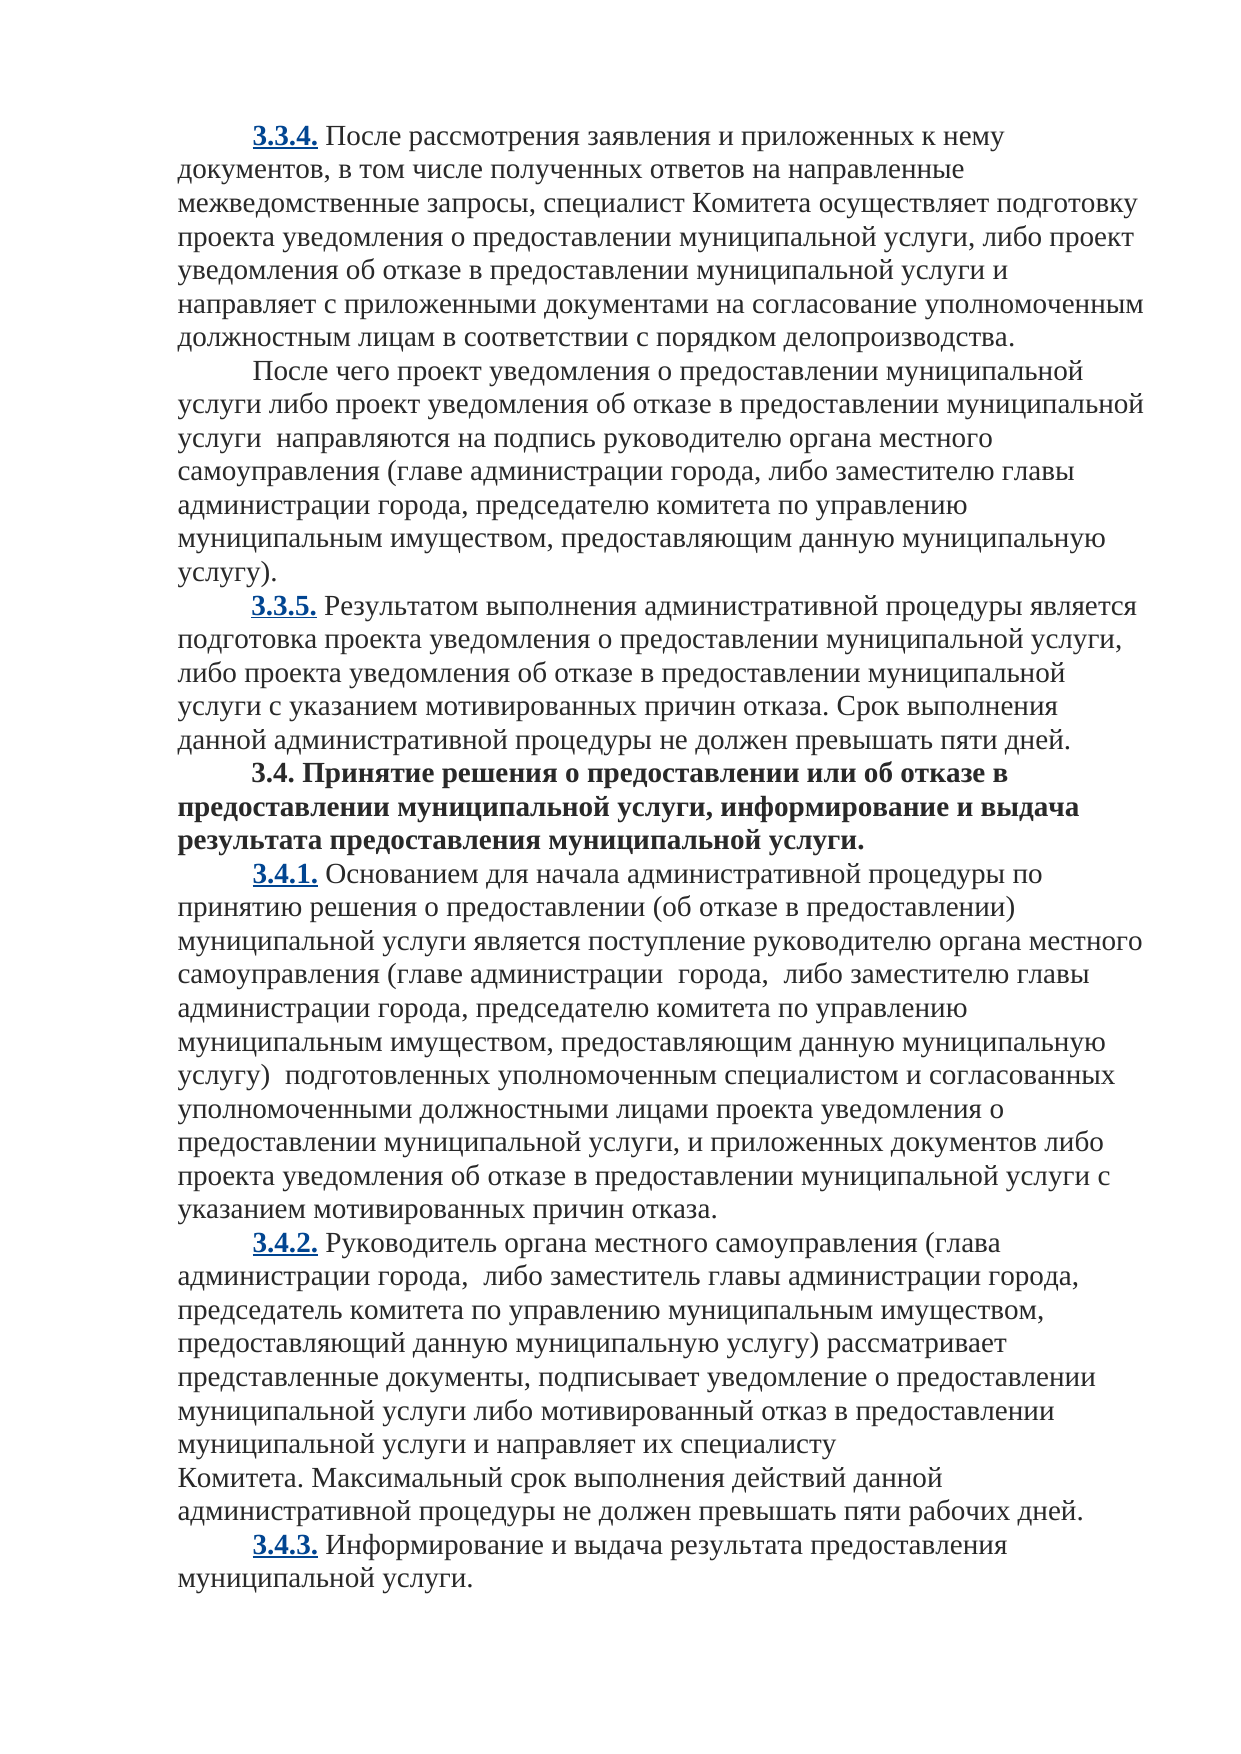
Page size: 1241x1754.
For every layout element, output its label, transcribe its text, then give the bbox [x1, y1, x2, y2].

text 3.4. Принятие решения о предоставлении или об отказе в предоставлении муниципальной услуги, информирование и выдача результата предоставления муниципальной услуги. [177, 755, 1152, 856]
text 3.3.5. Результатом выполнения административной процедуры является подготовка проекта уведомления о предоставлении муниципальной услуги, либо проекта уведомления об отказе в предоставлении муниципальной услуги с указанием мотивированных причин отказа. Срок выполнения данной административной процедуры не должен превышать пяти дней. [177, 588, 1152, 755]
text 3.4.3. Информирование и выдача результата предоставления муниципальной услуги. [177, 1527, 1152, 1594]
text 3.3.4. После рассмотрения заявления и приложенных к нему документов, в том числе полученных ответов на направленные межведомственные запросы, специалист Комитета осуществляет подготовку проекта уведомления о предоставлении муниципальной услуги, либо проект уведомления об отказе в предоставлении муниципальной услуги и направляет с приложенными документами на согласование уполномоченным должностным лицам в соответствии с порядком делопроизводства. [177, 118, 1152, 353]
text 3.4.2. Руководитель органа местного самоуправления (глава администрации города, либо заместитель главы администрации города, председатель комитета по управлению муниципальным имуществом, предоставляющий данную муниципальную услугу) рассматривает представленные документы, подписывает уведомление о предоставлении муниципальной услуги либо мотивированный отказ в предоставлении муниципальной услуги и направляет их специалисту Комитета. Максимальный срок выполнения действий данной административной процедуры не должен превышать пяти рабочих дней. [177, 1225, 1152, 1527]
text 3.4.1. Основанием для начала административной процедуры по принятию решения о предоставлении (об отказе в предоставлении) муниципальной услуги является поступление руководителю органа местного самоуправления (главе администрации города, либо заместителю главы администрации города, председателю комитета по управлению муниципальным имуществом, предоставляющим данную муниципальную услугу) подготовленных уполномоченным специалистом и согласованных уполномоченными должностными лицами проекта уведомления о предоставлении муниципальной услуги, и приложенных документов либо проекта уведомления об отказе в предоставлении муниципальной услуги с указанием мотивированных причин отказа. [177, 856, 1152, 1225]
text После чего проект уведомления о предоставлении муниципальной услуги либо проект уведомления об отказе в предоставлении муниципальной услуги направляются на подпись руководителю органа местного самоуправления (главе администрации города, либо заместителю главы администрации города, председателю комитета по управлению муниципальным имуществом, предоставляющим данную муниципальную услугу). [177, 353, 1152, 588]
